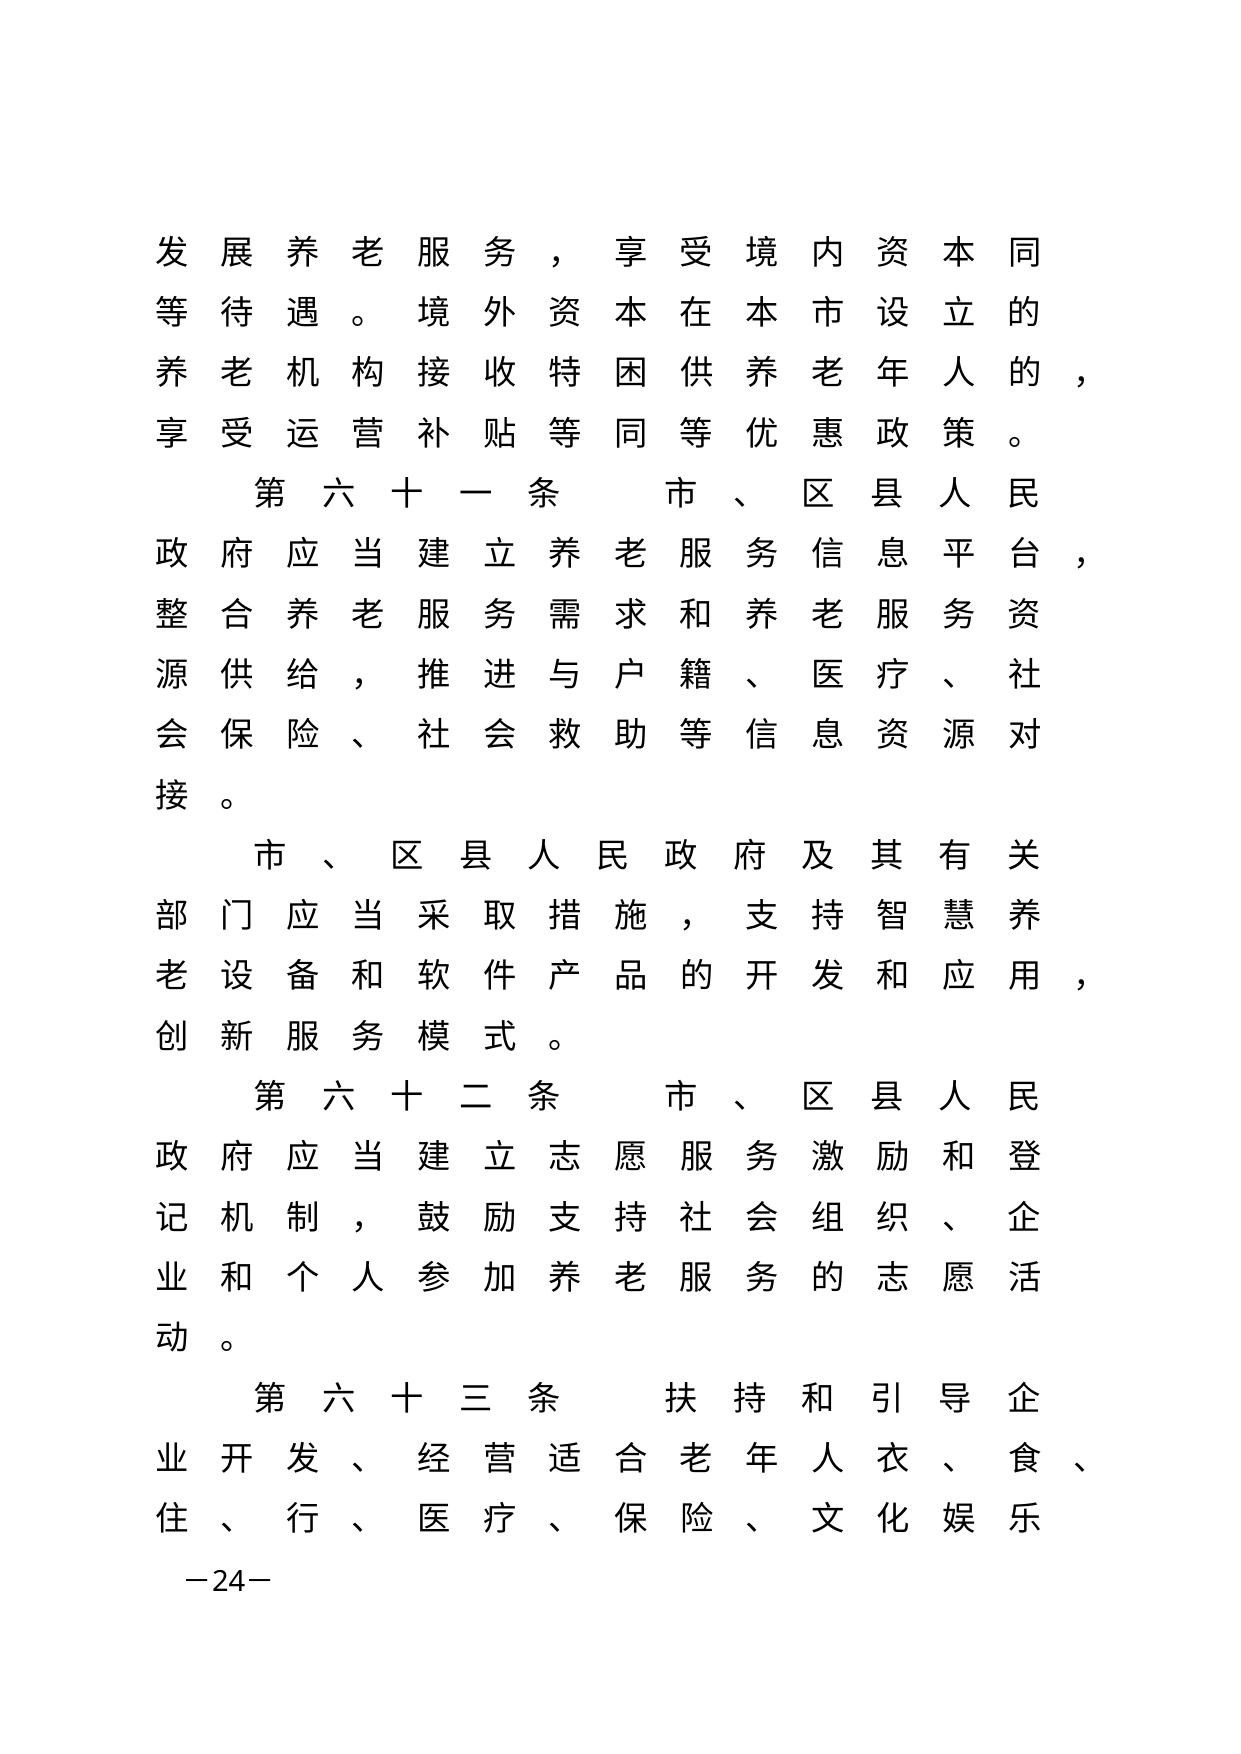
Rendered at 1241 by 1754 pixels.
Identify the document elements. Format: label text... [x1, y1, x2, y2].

text 第六十三条 扶持和引导企业开发、经营适合老年人衣、食、住、行、医疗、保险、文化娱乐等需求的产品和服务。 [155, 1365, 1073, 1546]
text 市、区县人民政府及其有关部门应当采取措施，支持智慧养老设备和软件产品的开发和应用，创新服务模式。 [155, 823, 1073, 1064]
text 第六十条 境外资本在本市通过公建民营、政府购买服务、政府和社会资本合作等方式参与发展养老服务，享受境内资本同等待遇。境外资本在本市设立的养老机构接收特困供养老年人的，享受运营补贴等同等优惠政策。 [155, 219, 1073, 461]
text 第六十二条 市、区县人民政府应当建立志愿服务激励和登记机制，鼓励支持社会组织、企业和个人参加养老服务的志愿活动。 [155, 1064, 1073, 1365]
text 第六十一条 市、区县人民政府应当建立养老服务信息平台，整合养老服务需求和养老服务资源供给，推进与户籍、医疗、社会保险、社会救助等信息资源对接。 [155, 461, 1073, 823]
